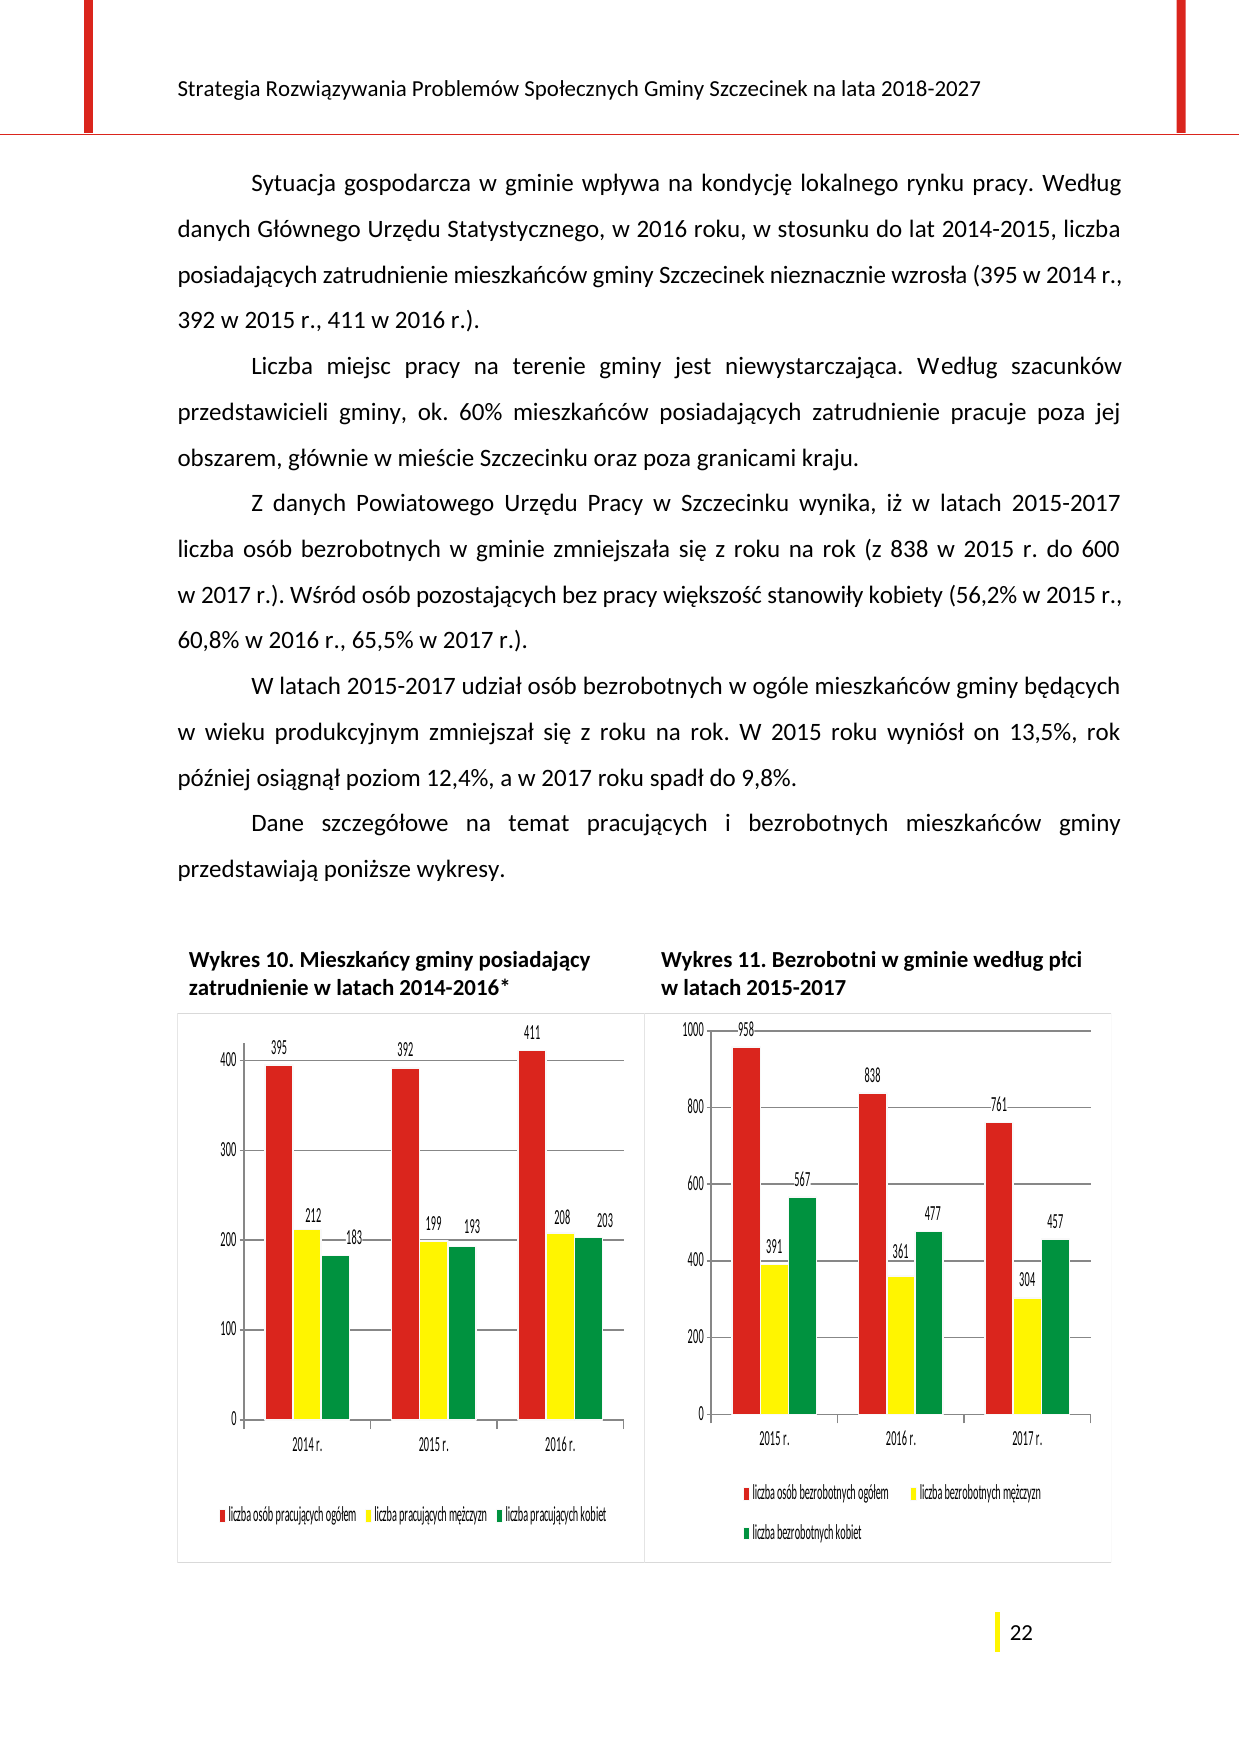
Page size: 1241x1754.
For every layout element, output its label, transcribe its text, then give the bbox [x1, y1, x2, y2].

text Sytuacja gospodarcza w gminie wpływa na kondycję lokalnego rynku pracy. Według danych Głównego Urzędu Statystycznego, w 2016 roku, w stosunku do lat 2014-2015, liczba posiadających zatrudnienie mieszkańców gminy Szczecinek nieznacznie wzrosła (395 w 2014 r., 392 w 2015 r., 411 w 2016 r.). [177, 167, 1122, 335]
table_header Wykres 10. Mieszkańcy gminy posiadający zatrudnienie w latach 2014-2016* [177, 945, 649, 1013]
text W latach 2015-2017 udział osób bezrobotnych w ogóle mieszkańców gminy będących w wieku produkcyjnym zmniejszał się z roku na rok. W 2015 roku wyniósł on 13,5%, rok później osiągnął poziom 12,4%, a w 2017 roku spadł do 9,8%. [177, 670, 1122, 792]
text Z danych Powiatowego Urzędu Pracy w Szczecinku wynika, iż w latach 2015-2017 liczba osób bezrobotnych w gminie zmniejszała się z roku na rok (z 838 w 2015 r. do 600 w 2017 r.). Wśród osób pozostających bez pracy większość stanowiły kobiety (56,2% w 2015 r., 60,8% w 2016 r., 65,5% w 2017 r.). [177, 487, 1122, 655]
table_header Wykres 11. Bezrobotni w gminie według płci w latach 2015-2017 [650, 945, 1122, 1013]
text Liczba miejsc pracy na terenie gminy jest niewystarczająca. Według szacunków przedstawicieli gminy, ok. 60% mieszkańców posiadających zatrudnienie pracuje poza jej obszarem, głównie w mieście Szczecinku oraz poza granicami kraju. [177, 350, 1122, 472]
text Dane szczegółowe na temat pracujących i bezrobotnych mieszkańców gminy przedstawiają poniższe wykresy. [177, 808, 1122, 884]
